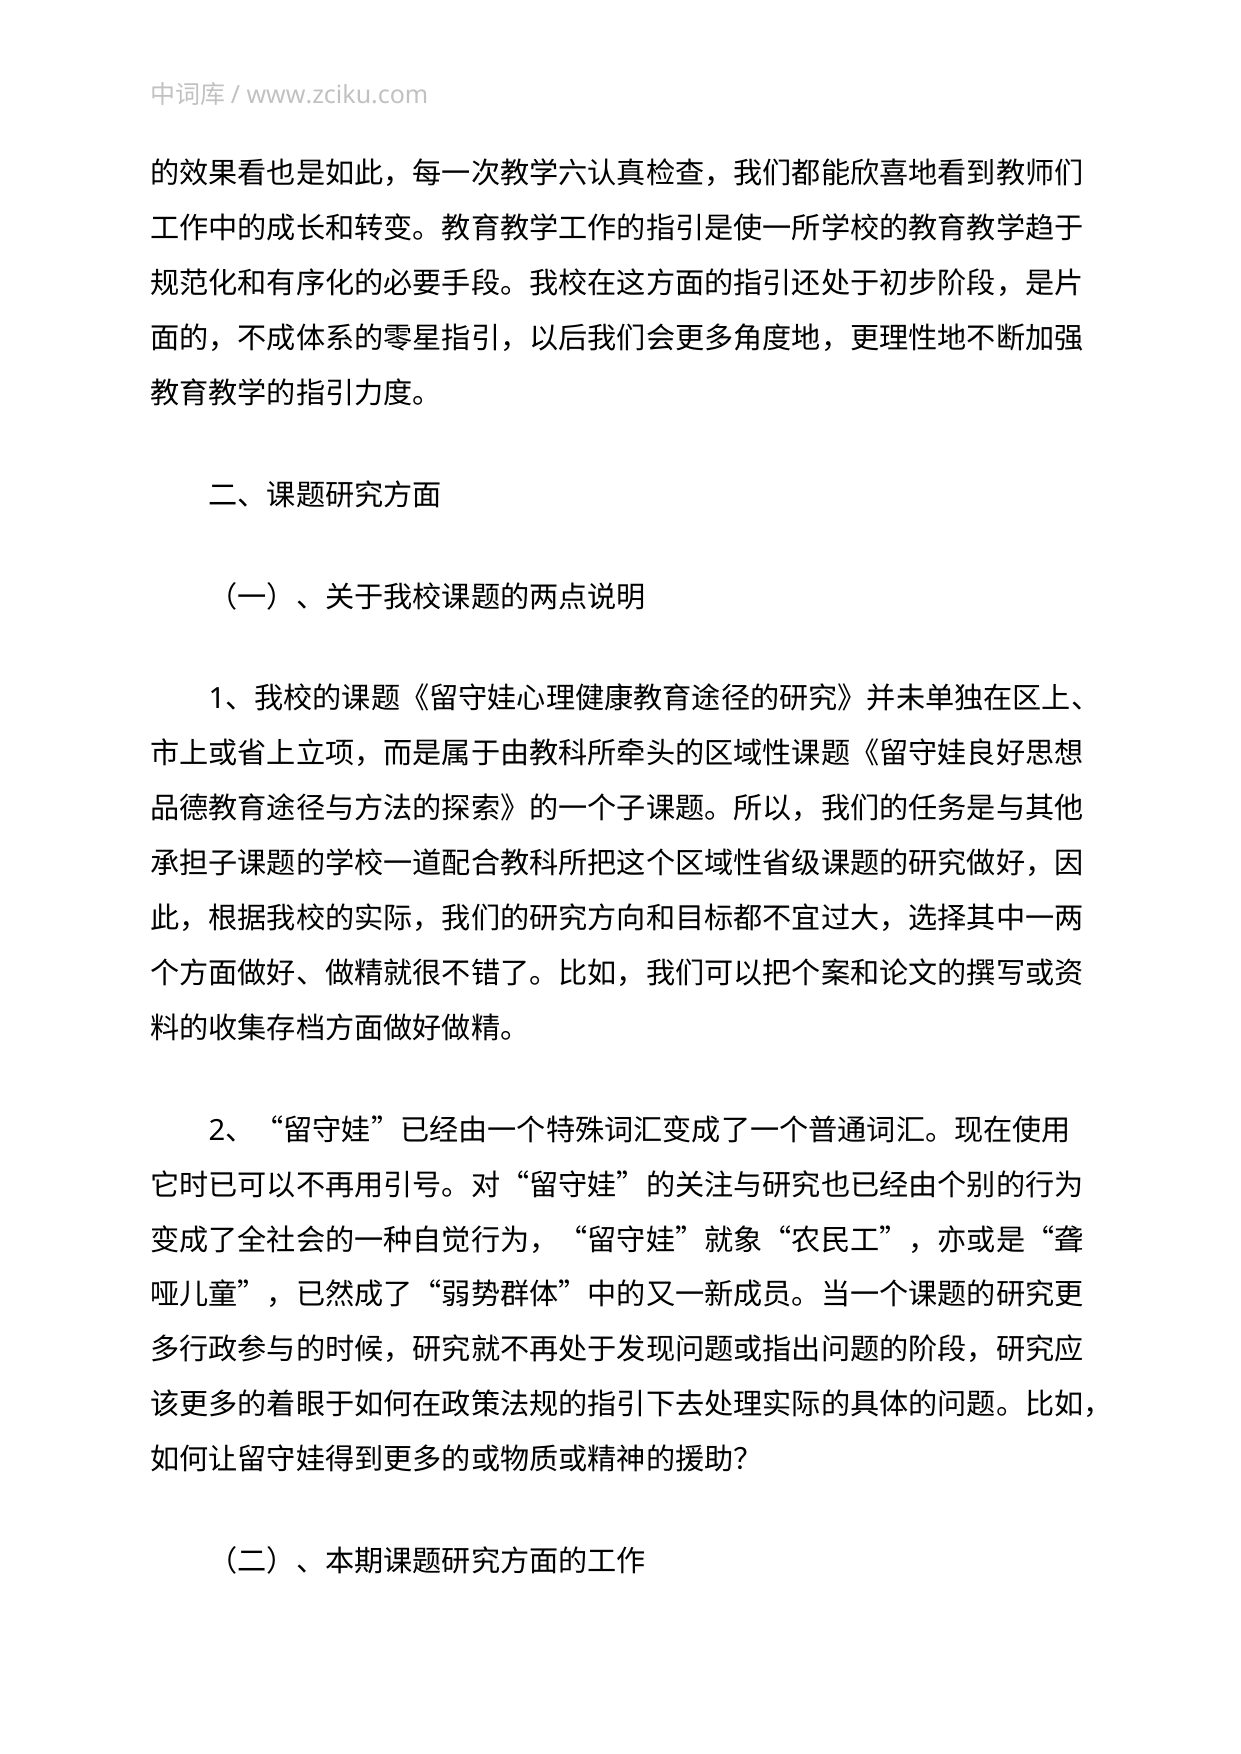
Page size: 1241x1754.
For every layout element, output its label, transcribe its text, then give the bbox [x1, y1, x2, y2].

text （一）、关于我校课题的两点说明 [150, 573, 1090, 615]
text （二）、本期课题研究方面的工作 [150, 1537, 1090, 1580]
text 二、课题研究方面 [150, 471, 1090, 514]
text 1、我校的课题《留守娃心理健康教育途径的研究》并未单独在区上、市上或省上立项，而是属于由教科所牵头的区域性课题《留守娃良好思想品德教育途径与方法的探索》的一个子课题。所以，我们的任务是与其他承担子课题的学校一道配合教科所把这个区域性省级课题的研究做好，因此，根据我校的实际，我们的研究方向和目标都不宜过大，选择其中一两个方面做好、做精就很不错了。比如，我们可以把个案和论文的撰写或资料的收集存档方面做好做精。 [150, 675, 1090, 1047]
text 2、“留守娃”已经由一个特殊词汇变成了一个普通词汇。现在使用它时已可以不再用引号。对“留守娃”的关注与研究也已经由个别的行为变成了全社会的一种自觉行为，“留守娃”就象“农民工”，亦或是“聋哑儿童”，已然成了“弱势群体”中的又一新成员。当一个课题的研究更多行政参与的时候，研究就不再处于发现问题或指出问题的阶段，研究应该更多的着眼于如何在政策法规的指引下去处理实际的具体的问题。比如，如何让留守娃得到更多的或物质或精神的援助？ [150, 1106, 1090, 1478]
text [150, 150, 1090, 412]
